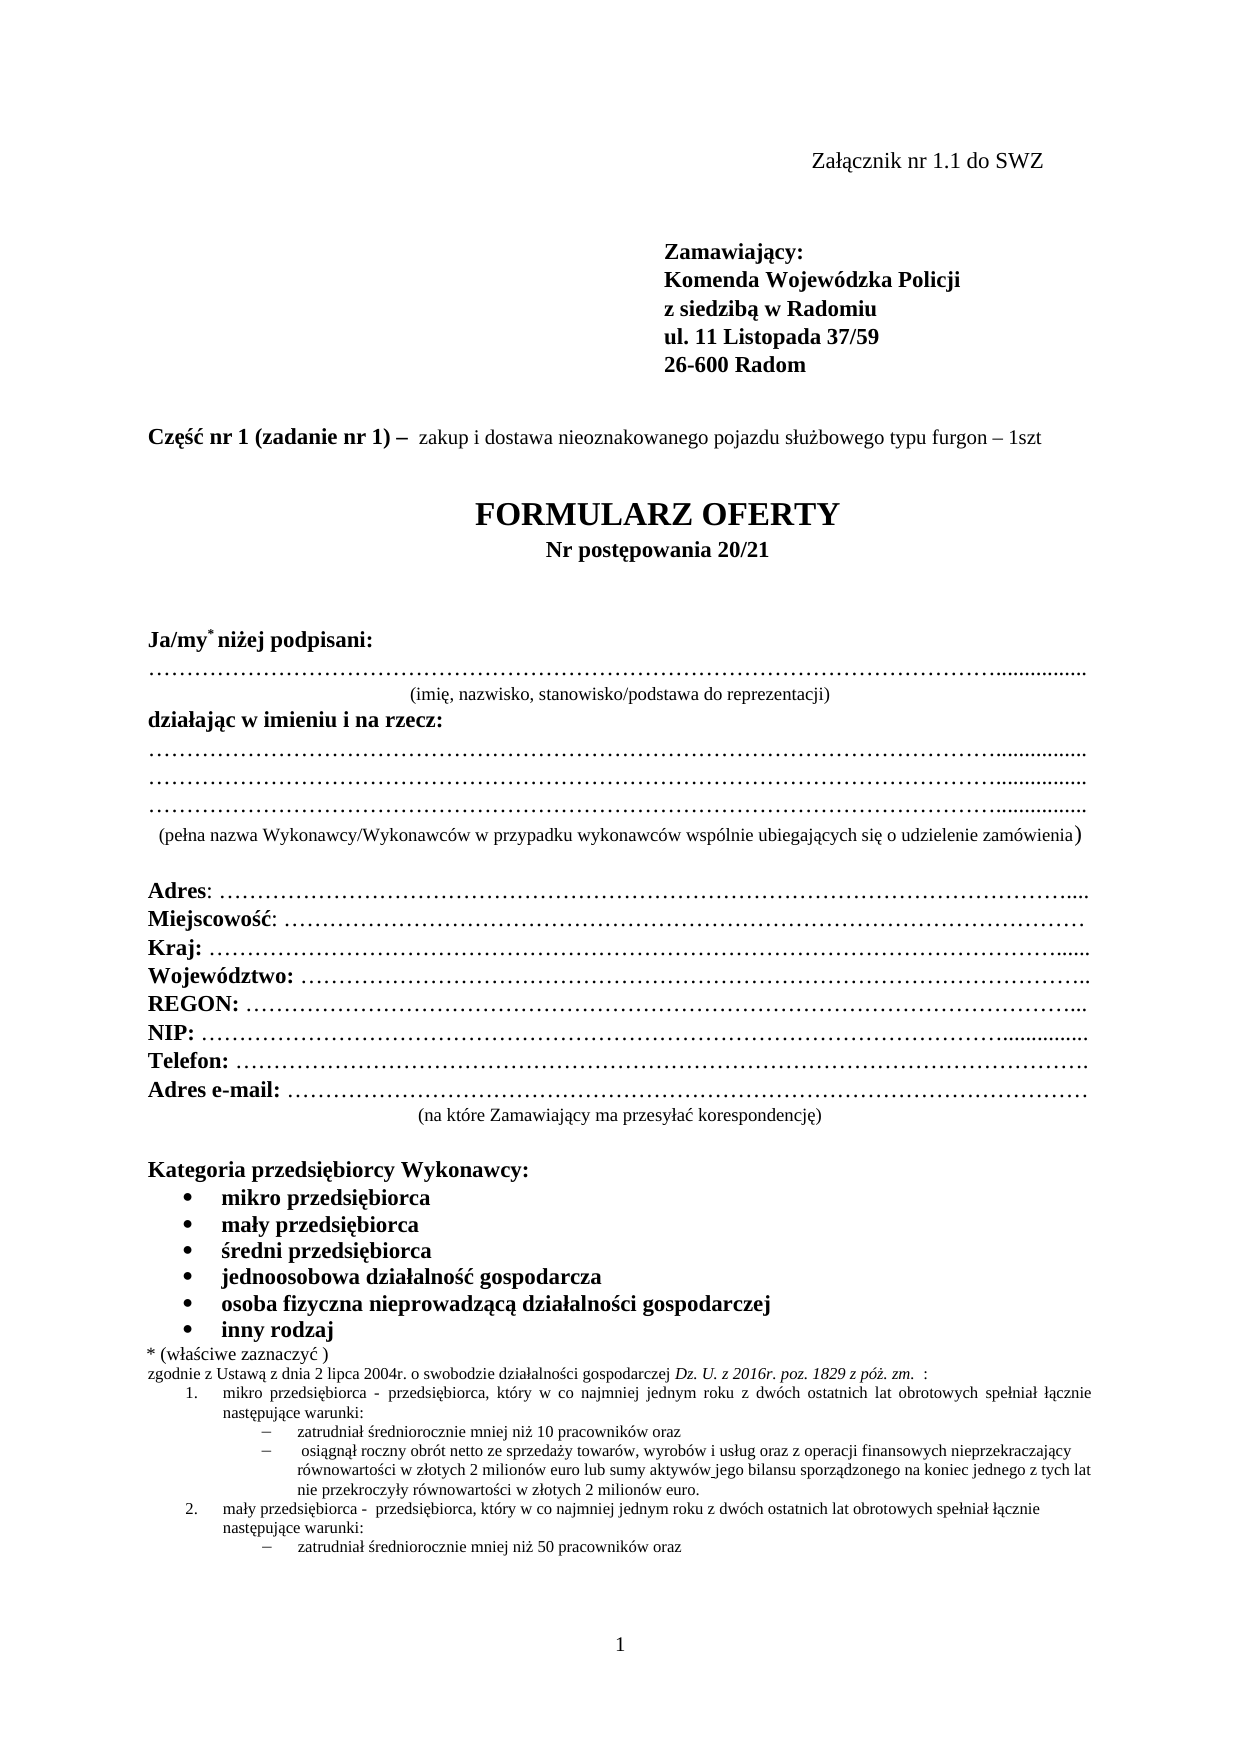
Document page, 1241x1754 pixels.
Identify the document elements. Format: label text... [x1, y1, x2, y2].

list działając w imieniu i na rzecz: [148, 706, 1093, 732]
list REGON: ………………………………………………………………………………………………... [148, 991, 1093, 1017]
list osiągnął roczny obrót netto ze sprzedaży towarów, wyrobów i usług oraz z operacji finansowych nieprzekraczający równowartości w złotych 2 milionów euro lub sumy aktywów jego bilansu sporządzonego na koniec jednego z tych lat nie przekroczyły równowartości w złotych 2 milionów euro. [259, 1441, 1093, 1498]
list Ja/my* niżej podpisani: [148, 626, 1093, 652]
list osoba fizyczna nieprowadzącą działalności gospodarczej [184, 1290, 1093, 1316]
text zgodnie z Ustawą z dnia 2 lipca 2004r. o swobodzie działalności gospodarczej Dz. U. z 2016r. poz. 1829 z póż. zm. : [148, 1364, 1093, 1383]
list mały przedsiębiorca [184, 1211, 1093, 1237]
list mikro przedsiębiorca [184, 1184, 1093, 1211]
list (na które Zamawiający ma przesyłać korespondencję) [148, 1104, 1093, 1126]
list zatrudniał średniorocznie mniej niż 50 pracowników oraz [260, 1537, 1093, 1556]
list …………………………………………………………………………………………………................ [148, 763, 1093, 789]
list mikro przedsiębiorca - przedsiębiorca, który w co najmniej jednym roku z dwóch ostatnich lat obrotowych spełniał łącznie następujące warunki: [185, 1383, 1093, 1422]
list …………………………………………………………………………………………………................ [148, 791, 1093, 818]
list …………………………………………………………………………………………………................ [148, 734, 1093, 761]
list Kraj: …………………………………………………………………………………………………...... [148, 934, 1093, 960]
list (imię, nazwisko, stanowisko/podstawa do reprezentacji) [148, 683, 1093, 704]
text * (właściwe zaznaczyć ) [146, 1342, 1093, 1364]
list zatrudniał średniorocznie mniej niż 10 pracowników oraz [259, 1422, 1093, 1441]
list Adres: ………………………………………………………………………………………………….... [148, 877, 1093, 903]
list średni przedsiębiorca [184, 1237, 1093, 1263]
list Adres e-mail: …………………………………………………………………………………………… [148, 1076, 1093, 1102]
list Telefon: …………………………………………………………………………………………………. [148, 1047, 1093, 1074]
list Załącznik nr 1.1 do SWZ [739, 148, 1093, 174]
list Miejscowość: …………………………………………………………………………………………… [148, 905, 1093, 932]
list FORMULARZ OFERTY [223, 494, 1093, 533]
list Województwo: ………………………………………………………………………………………….. [148, 962, 1093, 988]
list NIP: ……………………………………………………………………………………………............... [148, 1019, 1093, 1045]
list Kategoria przedsiębiorcy Wykonawcy: [148, 1156, 1093, 1182]
list (pełna nazwa Wykonawcy/Wykonawców w przypadku wykonawców wspólnie ubiegających się o udzielenie zamówienia) [148, 820, 1093, 846]
list jednoosobowa działalność gospodarcza [184, 1263, 1093, 1290]
list inny rodzaj [184, 1316, 1093, 1342]
list mały przedsiębiorca - przedsiębiorca, który w co najmniej jednym roku z dwóch ostatnich lat obrotowych spełniał łącznie następujące warunki: [185, 1498, 1093, 1537]
list …………………………………………………………………………………………………................ [148, 654, 1093, 681]
text Część nr 1 (zadanie nr 1) – zakup i dostawa nieoznakowanego pojazdu służbowego typu furgon – 1szt [148, 423, 1123, 449]
text Zamawiający: Komenda Wojewódzka Policji z siedzibą w Radomiu ul. 11 Listopada 37/59 26-600 Radom [664, 238, 1093, 378]
list Nr postępowania 20/21 [223, 536, 1093, 562]
